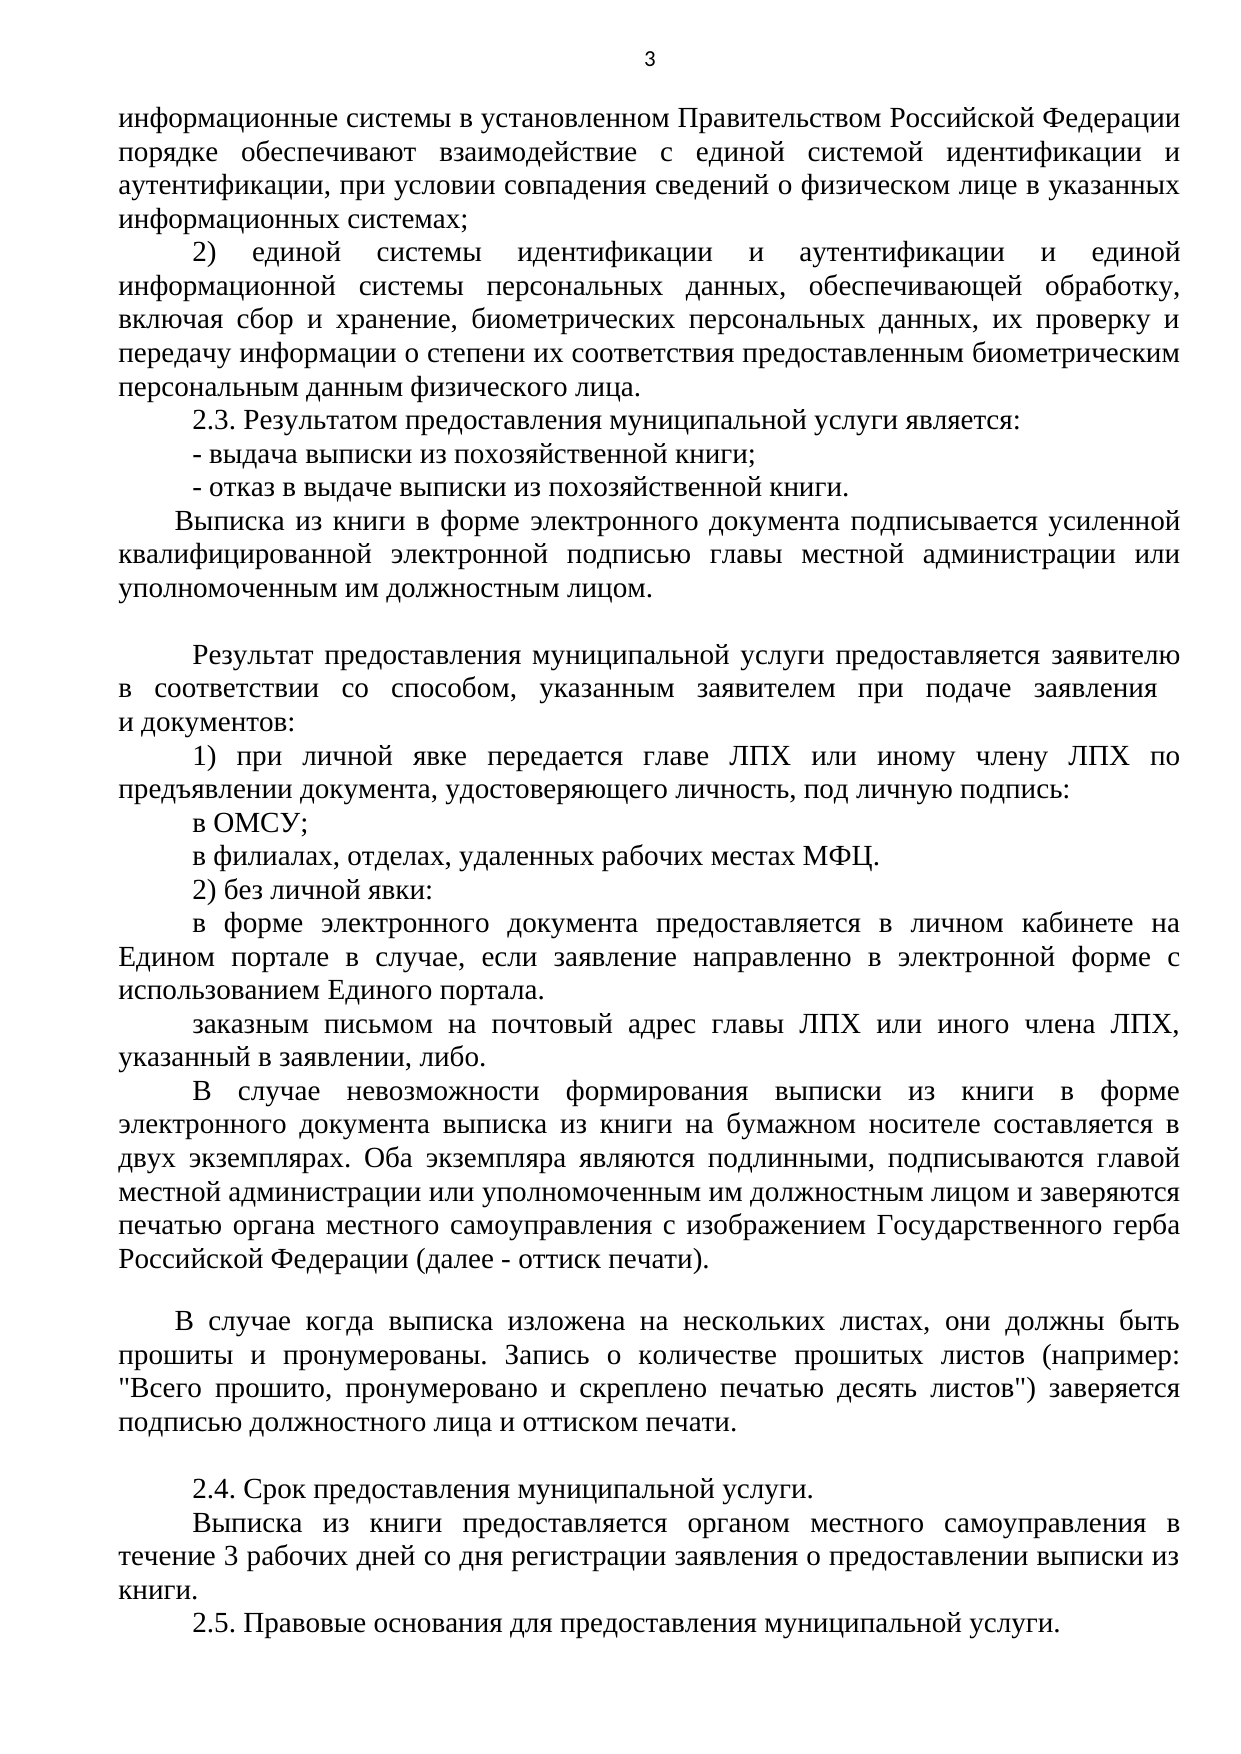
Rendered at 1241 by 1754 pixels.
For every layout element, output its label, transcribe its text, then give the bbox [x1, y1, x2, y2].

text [118, 100, 1181, 234]
text в филиалах, отделах, удаленных рабочих местах МФЦ. [118, 838, 1181, 872]
text в ОМСУ; [118, 805, 1181, 838]
text В случае невозможности формирования выписки из книги в форме электронного документа выписка из книги на бумажном носителе составляется в двух экземплярах. Оба экземпляра являются подлинными, подписываются главой местной администрации или уполномоченным им должностным лицом и заверяются печатью органа местного самоуправления с изображением Государственного герба Российской Федерации (далее - оттиск печати). [118, 1073, 1181, 1274]
text 2.3. Результатом предоставления муниципальной услуги является: [118, 402, 1181, 436]
text 2) единой системы идентификации и аутентификации и единой информационной системы персональных данных, обеспечивающей обработку, включая сбор и хранение, биометрических персональных данных, их проверку и передачу информации о степени их соответствия предоставленным биометрическим персональным данным физического лица. [118, 234, 1181, 402]
text 2.4. Срок предоставления муниципальной услуги. [118, 1471, 1181, 1505]
text - отказ в выдаче выписки из похозяйственной книги. [118, 469, 1181, 503]
text 2) без личной явки: [118, 872, 1181, 905]
text в форме электронного документа предоставляется в личном кабинете на Едином портале в случае, если заявление направленно в электронной форме с использованием Единого портала. [118, 905, 1181, 1006]
text 2.5. Правовые основания для предоставления муниципальной услуги. [118, 1605, 1181, 1639]
text Выписка из книги в форме электронного документа подписывается усиленной квалифицированной электронной подписью главы местной администрации или уполномоченным им должностным лицом. [118, 503, 1181, 603]
text Результат предоставления муниципальной услуги предоставляется заявителю в соответствии со способом, указанным заявителем при подаче заявления и документов: [118, 637, 1181, 738]
text Выписка из книги предоставляется органом местного самоуправления в течение 3 рабочих дней со дня регистрации заявления о предоставлении выписки из книги. [118, 1505, 1181, 1605]
text 1) при личной явке передается главе ЛПХ или иному члену ЛПХ по предъявлении документа, удостоверяющего личность, под личную подпись: [118, 738, 1181, 805]
text заказным письмом на почтовый адрес главы ЛПХ или иного члена ЛПХ, указанный в заявлении, либо. [118, 1006, 1181, 1073]
text В случае когда выписка изложена на нескольких листах, они должны быть прошиты и пронумерованы. Запись о количестве прошитых листов (например: "Всего прошито, пронумеровано и скреплено печатью десять листов") заверяется подписью должностного лица и оттиском печати. [118, 1303, 1181, 1438]
text - выдача выписки из похозяйственной книги; [118, 436, 1181, 469]
